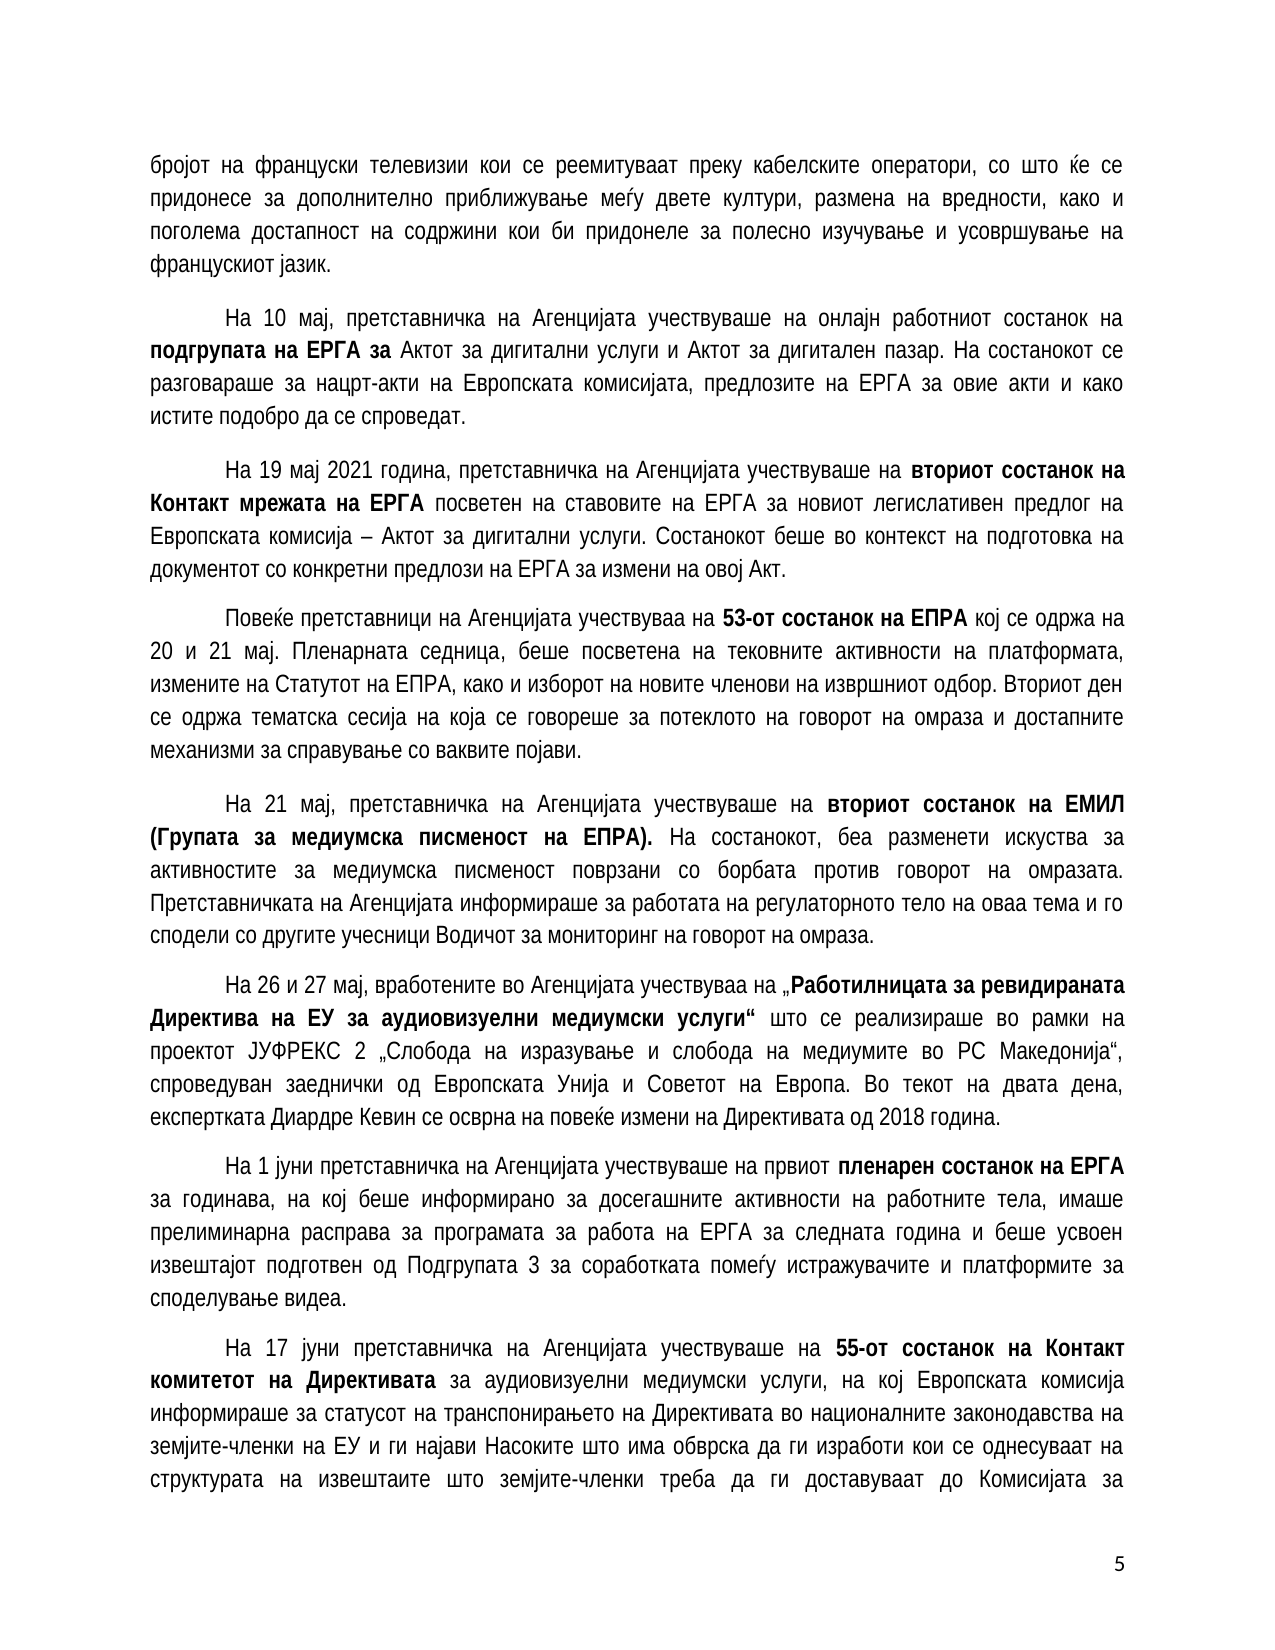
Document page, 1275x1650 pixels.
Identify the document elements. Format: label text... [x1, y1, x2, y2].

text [150, 150, 1125, 277]
text Повеќе претставници на Агенцијата учествуваа на 53-от состанок на ЕПРА кој се одржа на 20 и 21 мај. Пленарната седница, беше посветена на тековните активности на платформата, измените на Статутот на ЕПРА, како и изборот на новите членови на извршниот одбор. Вториот ден се одржа тематска сесија на која се говореше за потеклото на говорот на омраза и достапните механизми за справување со ваквите појави. [150, 603, 1125, 764]
text На 1 јуни претставничка на Агенцијата учествуваше на првиот пленарен состанок на ЕРГА за годинава, на кој беше информирано за досегашните активности на работните тела, имаше прелиминарна расправа за програмата за работа на ЕРГА за следната година и беше усвоен извештајот подготвен од Подгрупата 3 за соработката помеѓу истражувачите и платформите за споделување видеа. [150, 1151, 1125, 1312]
text На 26 и 27 мај, вработените во Агенцијата учествуваа на „Работилницата за ревидираната Директива на ЕУ за аудиовизуелни медиумски услуги“ што се реализираше во рамки на проектот ЈУФРЕКС 2 „Слобода на изразување и слобода на медиумите во РС Македонија“, спроведуван заеднички од Европската Унија и Советот на Европа. Во текот на двата дена, експертката Диардре Кевин се осврна на повеќе измени на Директивата од 2018 година. [150, 970, 1125, 1130]
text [150, 1332, 1125, 1493]
text На 21 мај, претставничка на Агенцијата учествуваше на вториот состанок на ЕМИЛ (Групата за медиумска писменост на ЕПРА). На состанокот, беа разменети искуства за активностите за медиумска писменост поврзани со борбата против говорот на омразата. Претставничката на Агенцијата информираше за работата на регулаторното тело на оваа тема и го сподели со другите учесници Водичот за мониторинг на говорот на омраза. [150, 789, 1125, 949]
text На 10 мај, претставничка на Агенцијата учествуваше на онлајн работниот состанок на подгрупата на ЕРГА за Актот за дигитални услуги и Актот за дигитален пазар. На состанокот се разговараше за нацрт-акти на Европската комисијата, предлозите на ЕРГА за овие акти и како истите подобро да се спроведат. [150, 302, 1125, 430]
text На 19 мај 2021 година, претставничка на Агенцијата учествуваше на вториот состанок на Контакт мрежата на ЕРГА посветен на ставовите на ЕРГА за новиот легислативен предлог на Европската комисија – Актот за дигитални услуги. Состанокот беше во контекст на подготовка на документот со конкретни предлози на ЕРГА за измени на овој Акт. [150, 455, 1125, 582]
